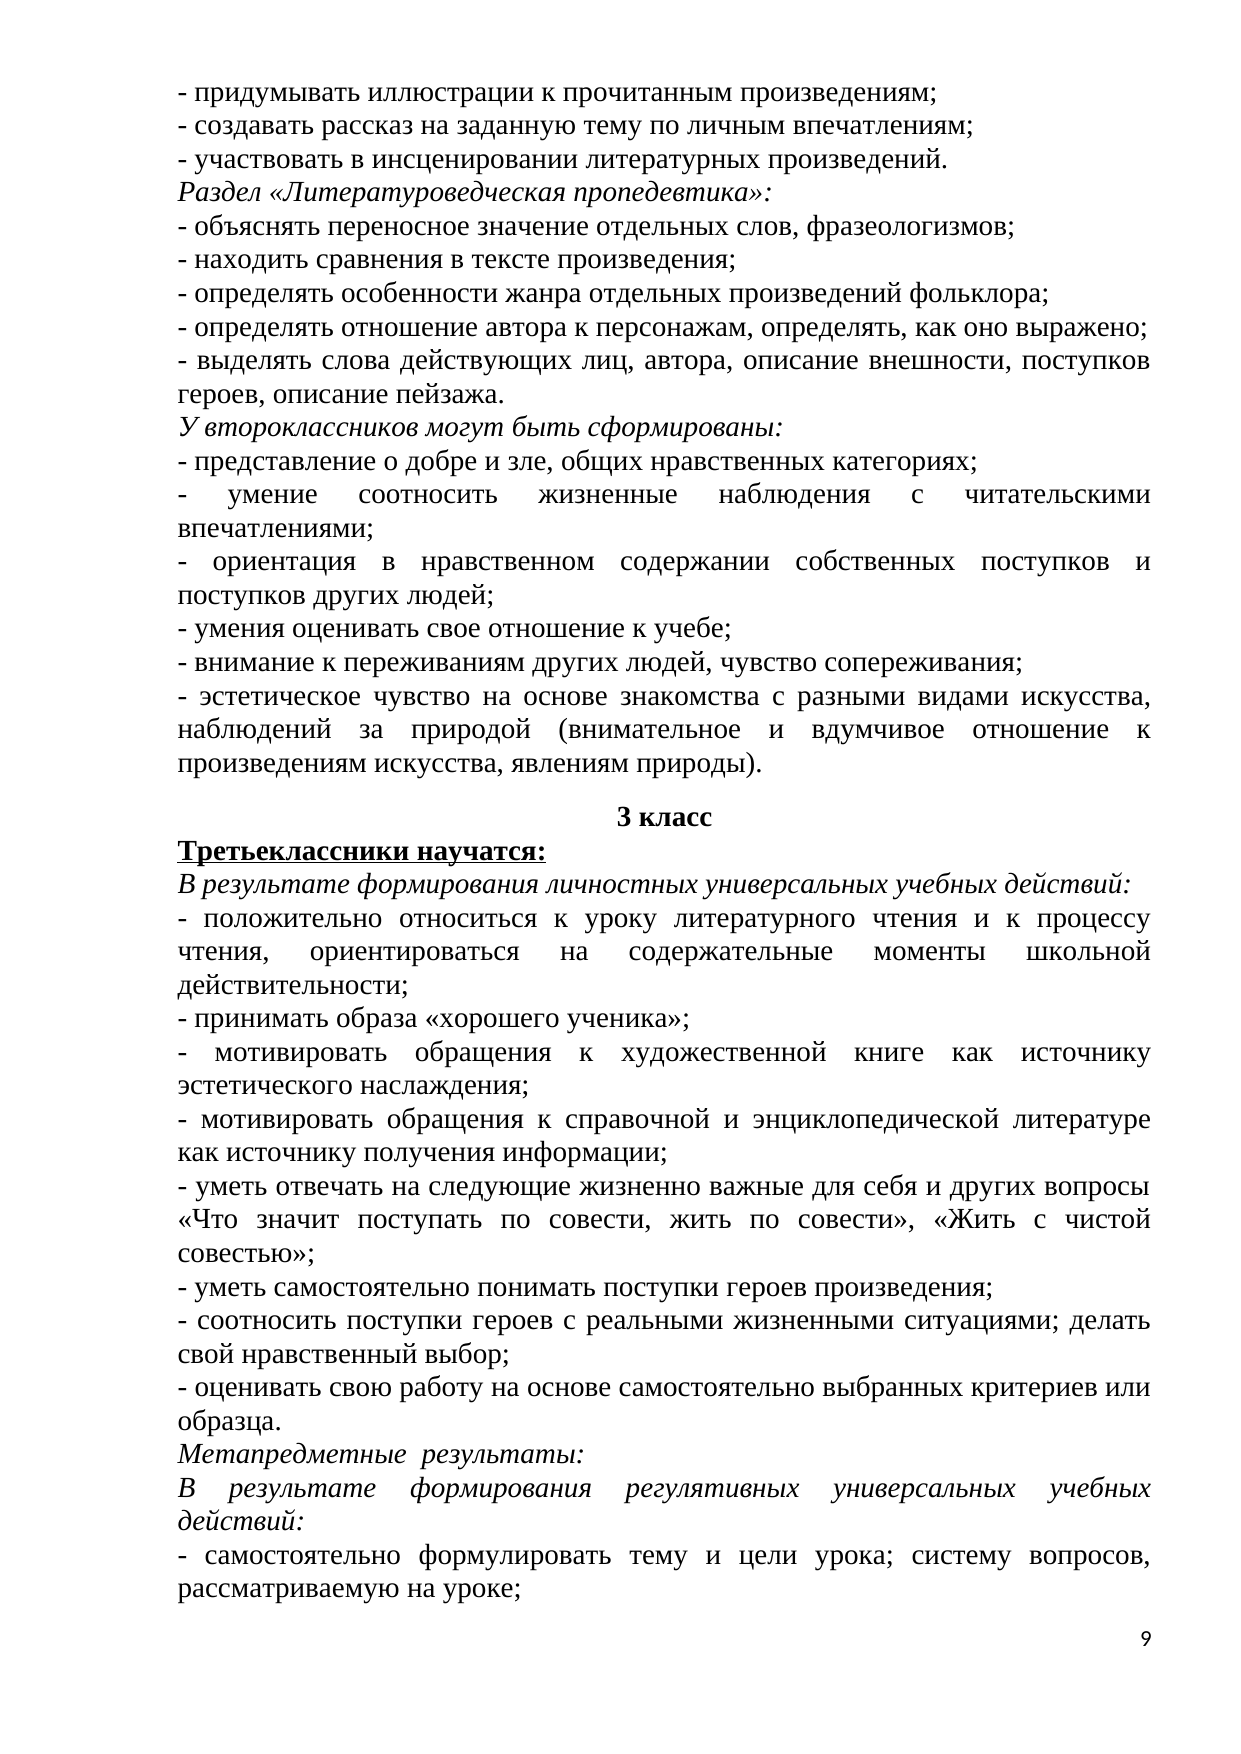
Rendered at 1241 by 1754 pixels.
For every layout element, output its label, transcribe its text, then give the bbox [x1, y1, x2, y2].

text У второклассников могут быть сформированы: [177, 409, 1152, 443]
text - принимать образа «хорошего ученика»; [177, 1000, 1152, 1034]
text - соотносить поступки героев с реальными жизненными ситуациями; делать свой нравственный выбор; [177, 1302, 1152, 1369]
text - уметь самостоятельно понимать поступки героев произведения; [177, 1269, 1152, 1302]
text - мотивировать обращения к художественной книге как источнику эстетического наслаждения; [177, 1034, 1152, 1101]
text - мотивировать обращения к справочной и энциклопедической литературе как источнику получения информации; [177, 1101, 1152, 1168]
text - объяснять переносное значение отдельных слов, фразеологизмов; [177, 208, 1152, 242]
text - самостоятельно формулировать тему и цели урока; систему вопросов, рассматриваемую на уроке; [177, 1537, 1152, 1604]
text - придумывать иллюстрации к прочитанным произведениям; [177, 74, 1152, 107]
text - ориентация в нравственном содержании собственных поступков и поступков других людей; [177, 543, 1152, 611]
text - создавать рассказ на заданную тему по личным впечатлениям; [177, 107, 1152, 141]
text - умение соотносить жизненные наблюдения с читательскими впечатлениями; [177, 476, 1152, 543]
text Третьеклассники научатся: [177, 833, 1152, 866]
text Раздел «Литературоведческая пропедевтика»: [177, 174, 1152, 208]
text Метапредметные результаты: [177, 1436, 1152, 1470]
text - оценивать свою работу на основе самостоятельно выбранных критериев или образца. [177, 1369, 1152, 1436]
text - представление о добре и зле, общих нравственных категориях; [177, 443, 1152, 476]
text - умения оценивать свое отношение к учебе; [177, 611, 1152, 644]
text - определять отношение автора к персонажам, определять, как оно выражено; [177, 309, 1152, 342]
text - участвовать в инсценировании литературных произведений. [177, 141, 1152, 174]
text - уметь отвечать на следующие жизненно важные для себя и других вопросы «Что значит поступать по совести, жить по совести», «Жить с чистой совестью»; [177, 1168, 1152, 1269]
text - определять особенности жанра отдельных произведений фольклора; [177, 275, 1152, 309]
text В результате формирования регулятивных универсальных учебных действий: [177, 1470, 1152, 1537]
text - выделять слова действующих лиц, автора, описание внешности, поступков героев, описание пейзажа. [177, 342, 1152, 409]
text - эстетическое чувство на основе знакомства с разными видами искусства, наблюдений за природой (внимательное и вдумчивое отношение к произведениям искусства, явлениям природы). [177, 678, 1152, 778]
text - находить сравнения в тексте произведения; [177, 242, 1152, 275]
text - внимание к переживаниям других людей, чувство сопереживания; [177, 644, 1152, 678]
text 3 класс [177, 799, 1152, 833]
text - положительно относиться к уроку литературного чтения и к процессу чтения, ориентироваться на содержательные моменты школьной действительности; [177, 900, 1152, 1000]
text В результате формирования личностных универсальных учебных действий: [177, 866, 1152, 900]
